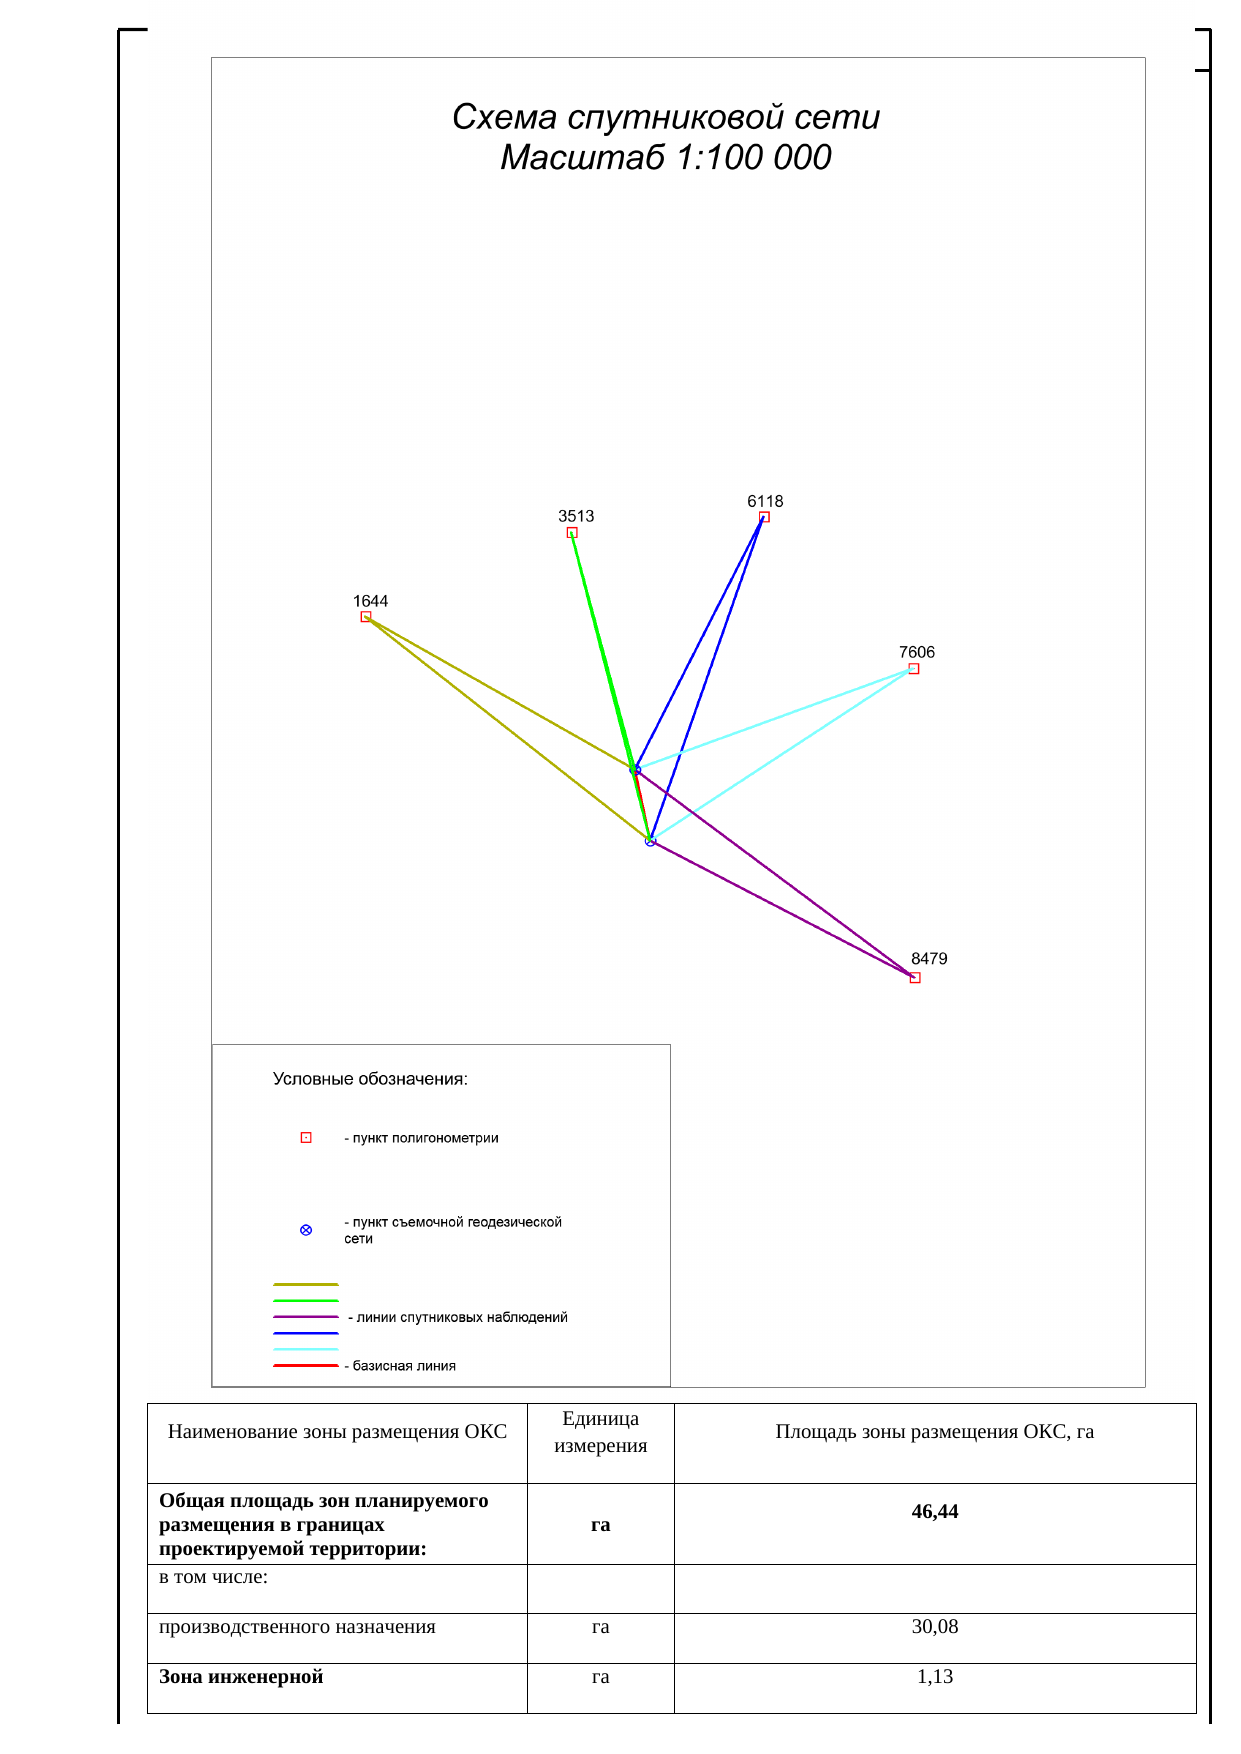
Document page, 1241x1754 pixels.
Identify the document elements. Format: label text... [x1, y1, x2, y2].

table_cell производственного назначения [148, 1614, 527, 1663]
table_cell 30,08 [675, 1614, 1196, 1663]
table_cell [675, 1565, 1196, 1613]
table_header Единица измерения [528, 1404, 674, 1483]
table_cell Зона инженерной инфраструктуры [148, 1664, 527, 1713]
picture [147, 0, 1195, 1403]
table_cell га [528, 1484, 674, 1563]
table_header Наименование зоны размещения ОКС [148, 1404, 527, 1483]
table_header Площадь зоны размещения ОКС, га [675, 1404, 1196, 1483]
table_cell Общая площадь зон планируемого размещения в границах проектируемой территории: [148, 1484, 527, 1563]
table_cell га [528, 1614, 674, 1663]
table_cell 46,44 [675, 1484, 1196, 1563]
table_cell в том числе: [148, 1565, 527, 1613]
table_cell га [528, 1664, 674, 1713]
table_cell 1,13 [675, 1664, 1196, 1713]
table_cell [528, 1565, 674, 1613]
